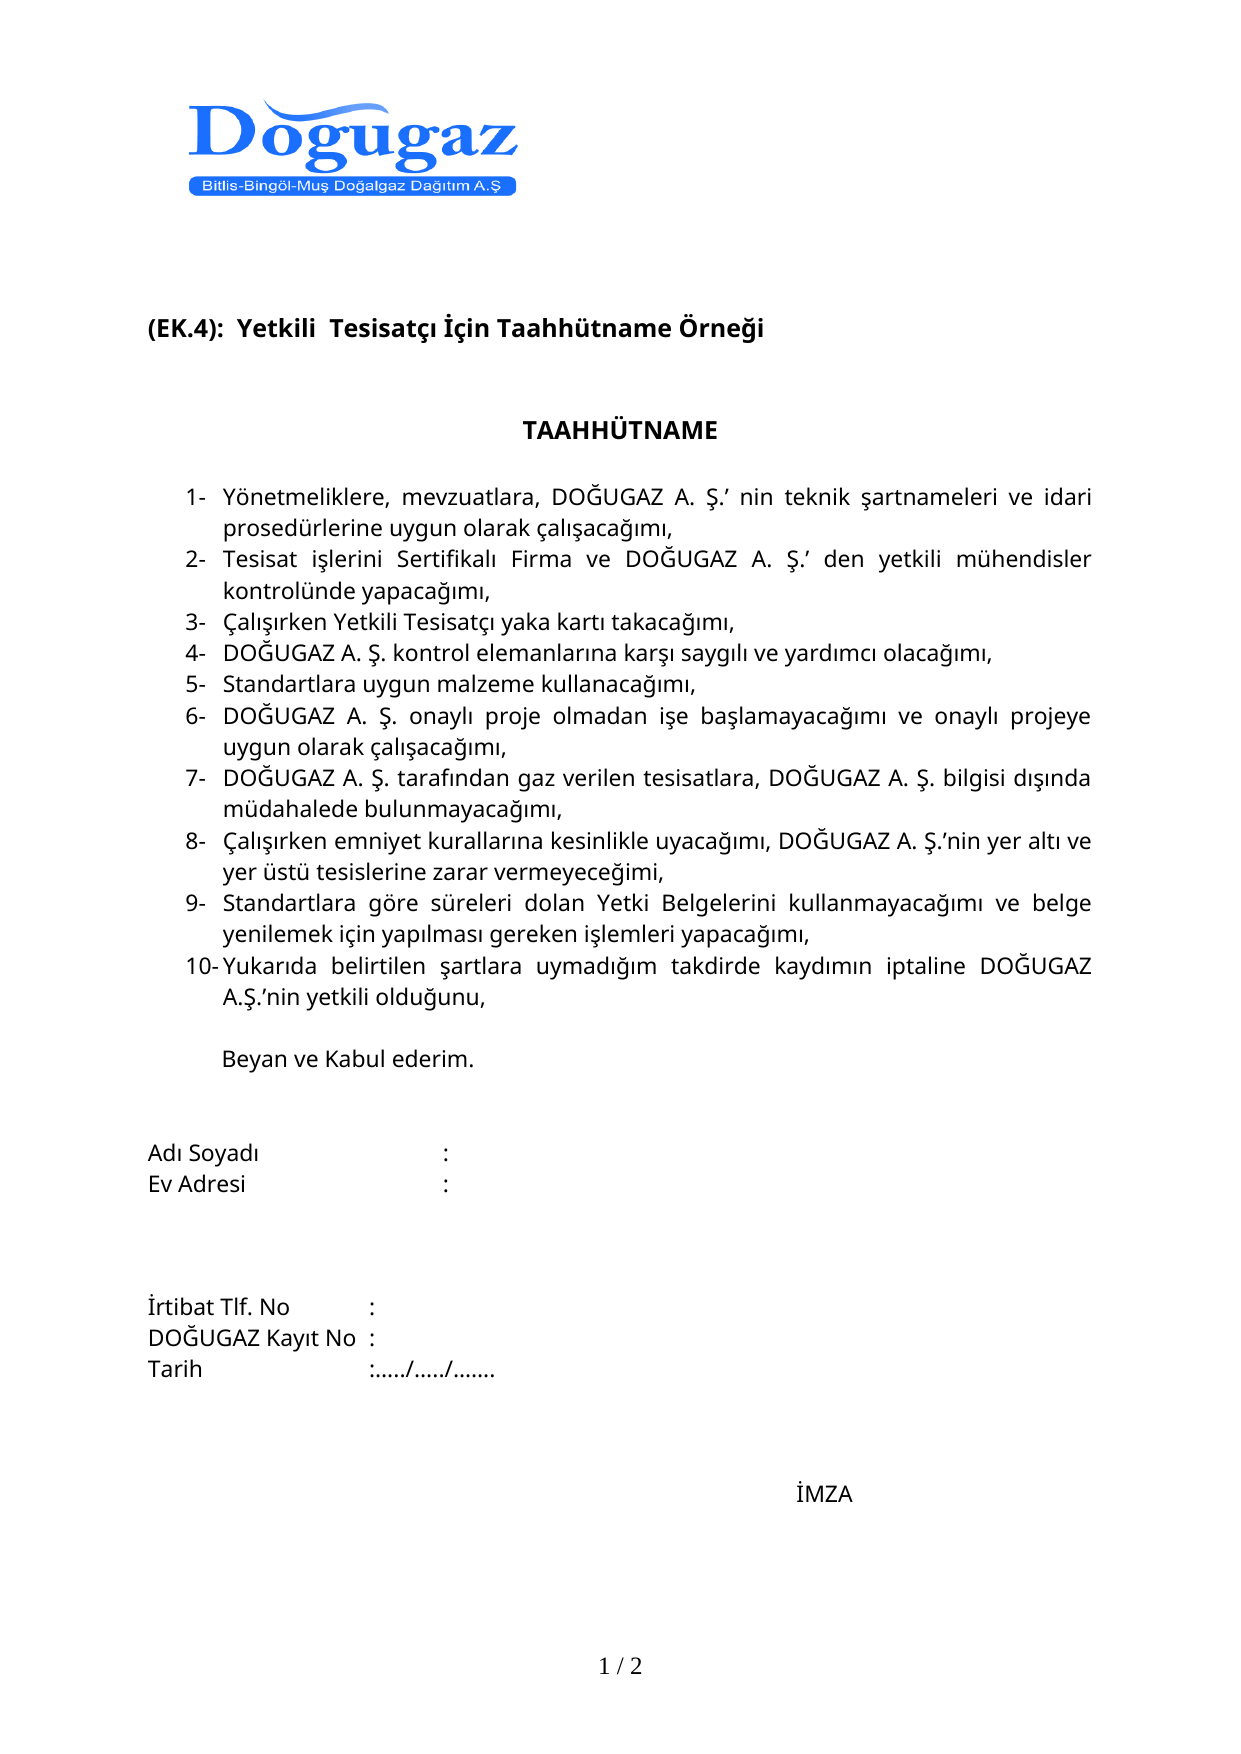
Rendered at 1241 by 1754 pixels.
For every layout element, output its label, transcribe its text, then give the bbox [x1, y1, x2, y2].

text DOĞUGAZ Kayıt No : [148, 1322, 1093, 1353]
list Çalışırken Yetkili Tesisatçı yaka kartı takacağımı, [185, 606, 1093, 637]
text İMZA [148, 1478, 1093, 1510]
list Yönetmeliklere, mevzuatlara, DOĞUGAZ A. Ş.’ nin teknik şartnameleri ve idari prosedürlerine uygun olarak çalışacağımı, [185, 481, 1093, 543]
text Beyan ve Kabul ederim. [148, 1043, 1093, 1075]
list Standartlara göre süreleri dolan Yetki Belgelerini kullanmayacağımı ve belge yenilemek için yapılması gereken işlemleri yapacağımı, [185, 887, 1093, 950]
text İrtibat Tlf. No : [148, 1291, 1093, 1322]
text Ev Adresi : [148, 1168, 1093, 1200]
text (EK.4): Yetkili Tesisatçı İçin Taahhütname Örneği [148, 311, 1093, 345]
text Tarih :…../…../……. [148, 1353, 1093, 1385]
picture [147, 73, 545, 243]
list Çalışırken emniyet kurallarına kesinlikle uyacağımı, DOĞUGAZ A. Ş.’nin yer altı ve yer üstü tesislerine zarar vermeyeceğimi, [185, 825, 1093, 887]
list Tesisat işlerini Sertifikalı Firma ve DOĞUGAZ A. Ş.’ den yetkili mühendisler kontrolünde yapacağımı, [185, 543, 1093, 606]
list Yukarıda belirtilen şartlara uymadığım takdirde kaydımın iptaline DOĞUGAZ A.Ş.’nin yetkili olduğunu, [185, 950, 1093, 1012]
list DOĞUGAZ A. Ş. onaylı proje olmadan işe başlamayacağımı ve onaylı projeye uygun olarak çalışacağımı, [185, 700, 1093, 762]
list DOĞUGAZ A. Ş. tarafından gaz verilen tesisatlara, DOĞUGAZ A. Ş. bilgisi dışında müdahalede bulunmayacağımı, [185, 762, 1093, 825]
list Standartlara uygun malzeme kullanacağımı, [185, 668, 1093, 700]
text Adı Soyadı : [148, 1137, 1093, 1168]
text TAAHHÜTNAME [148, 413, 1093, 447]
list DOĞUGAZ A. Ş. kontrol elemanlarına karşı saygılı ve yardımcı olacağımı, [185, 637, 1093, 668]
